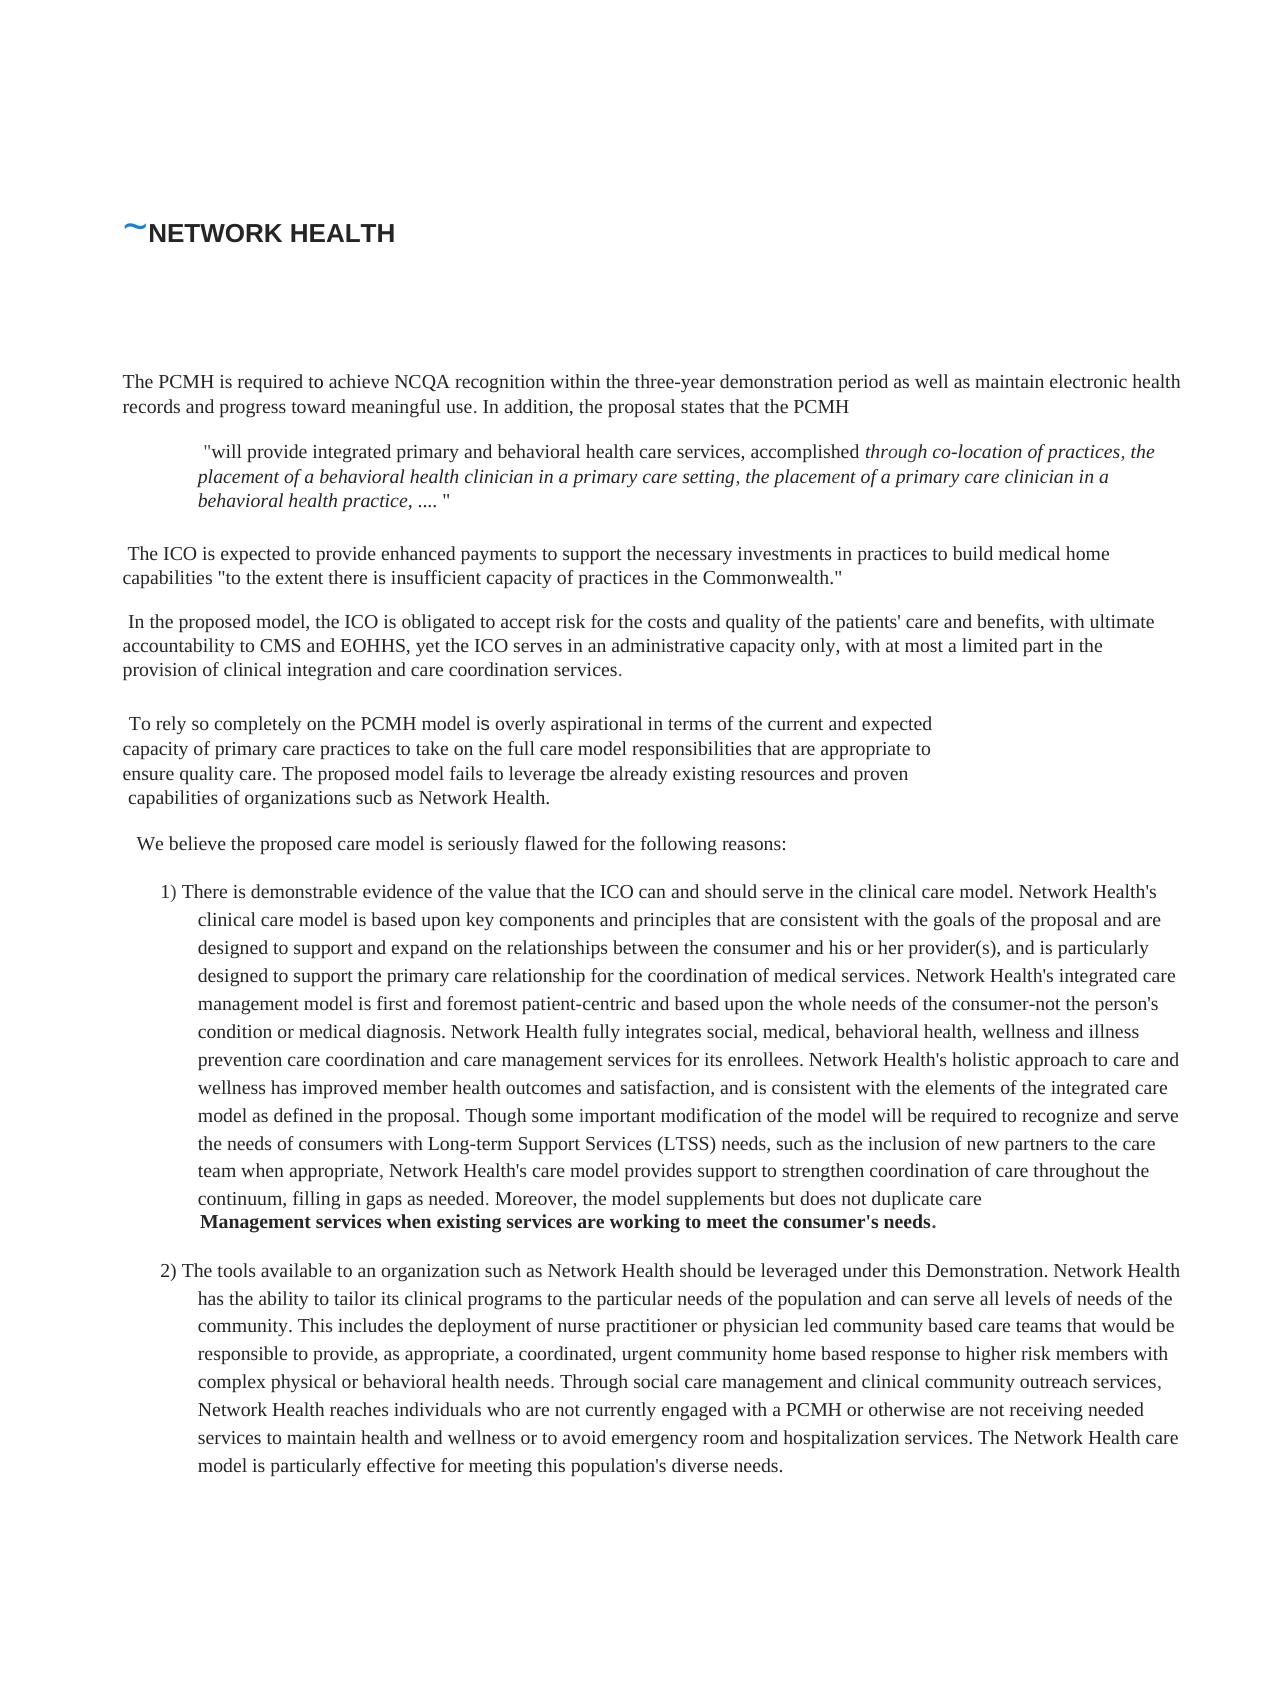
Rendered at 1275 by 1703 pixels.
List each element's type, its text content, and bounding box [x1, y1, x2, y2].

text ~NETWORK HEALTH [122, 194, 1183, 255]
text To rely so completely on the PCMH model is overly aspirational in terms of the current and expected [129, 709, 1183, 734]
text Management services when existing services are working to meet the consumer's needs. [200, 1210, 1183, 1233]
text ensure quality care. The proposed model fails to leverage tbe already existing resources and proven [122, 759, 1183, 784]
text capacity of primary care practices to take on the full care model responsibilities that are appropriate to [122, 734, 1183, 759]
text 2) The tools available to an organization such as Network Health should be leveraged under this Demonstration. Network Health has the ability to tailor its clinical programs to the particular needs of the population and can serve all levels of needs of the community. This includes the deployment of nurse practitioner or physician led community based care teams that would be responsible to provide, as appropriate, a coordinated, urgent community home based response to higher risk members with complex physical or behavioral health needs. Through social care management and clinical community outreach services, Network Health reaches individuals who are not currently engaged with a PCMH or otherwise are not receiving needed services to maintain health and wellness or to avoid emergency room and hospitalization services. The Network Health care model is particularly effective for meeting this population's diverse needs. [160, 1253, 1183, 1477]
text capabilities of organizations sucb as Network Health. [122, 784, 1183, 808]
text The ICO is expected to provide enhanced payments to support the necessary investments in practices to build medical home capabilities "to the extent there is insufficient capacity of practices in the Commonwealth." [122, 540, 1126, 588]
text 1) There is demonstrable evidence of the value that the ICO can and should serve in the clinical care model. Network Health's clinical care model is based upon key components and principles that are consistent with the goals of the proposal and are designed to support and expand on the relationships between the consumer and his or her provider(s), and is particularly designed to support the primary care relationship for the coordination of medical services. Network Health's integrated care management model is first and foremost patient-centric and based upon the whole needs of the consumer-not the person's condition or medical diagnosis. Network Health fully integrates social, medical, behavioral health, wellness and illness prevention care coordination and care management services for its enrollees. Network Health's holistic approach to care and wellness has improved member health outcomes and satisfaction, and is consistent with the elements of the integrated care model as defined in the proposal. Though some important modification of the model will be required to recognize and serve the needs of consumers with Long-term Support Services (LTSS) needs, such as the inclusion of new partners to the care team when appropriate, Network Health's care model provides support to strengthen coordination of care throughout the continuum, filling in gaps as needed. Moreover, the model supplements but does not duplicate care [160, 875, 1183, 1210]
text The PCMH is required to achieve NCQA recognition within the three-year demonstration period as well as maintain electronic health records and progress toward meaningful use. In addition, the proposal states that the PCMH [122, 368, 1183, 418]
text We believe the proposed care model is seriously flawed for the following reasons: [136, 829, 1183, 855]
text "will provide integrated primary and behavioral health care services, accomplished through co-location of practices, the placement of a behavioral health clinician in a primary care setting, the placement of a primary care clinician in a behavioral health practice, .... " [198, 438, 1183, 512]
text In the proposed model, the ICO is obligated to accept risk for the costs and quality of the patients' care and benefits, with ultimate accountability to CMS and EOHHS, yet the ICO serves in an administrative capacity only, with at most a limited part in the provision of clinical integration and care coordination services. [122, 609, 1183, 681]
